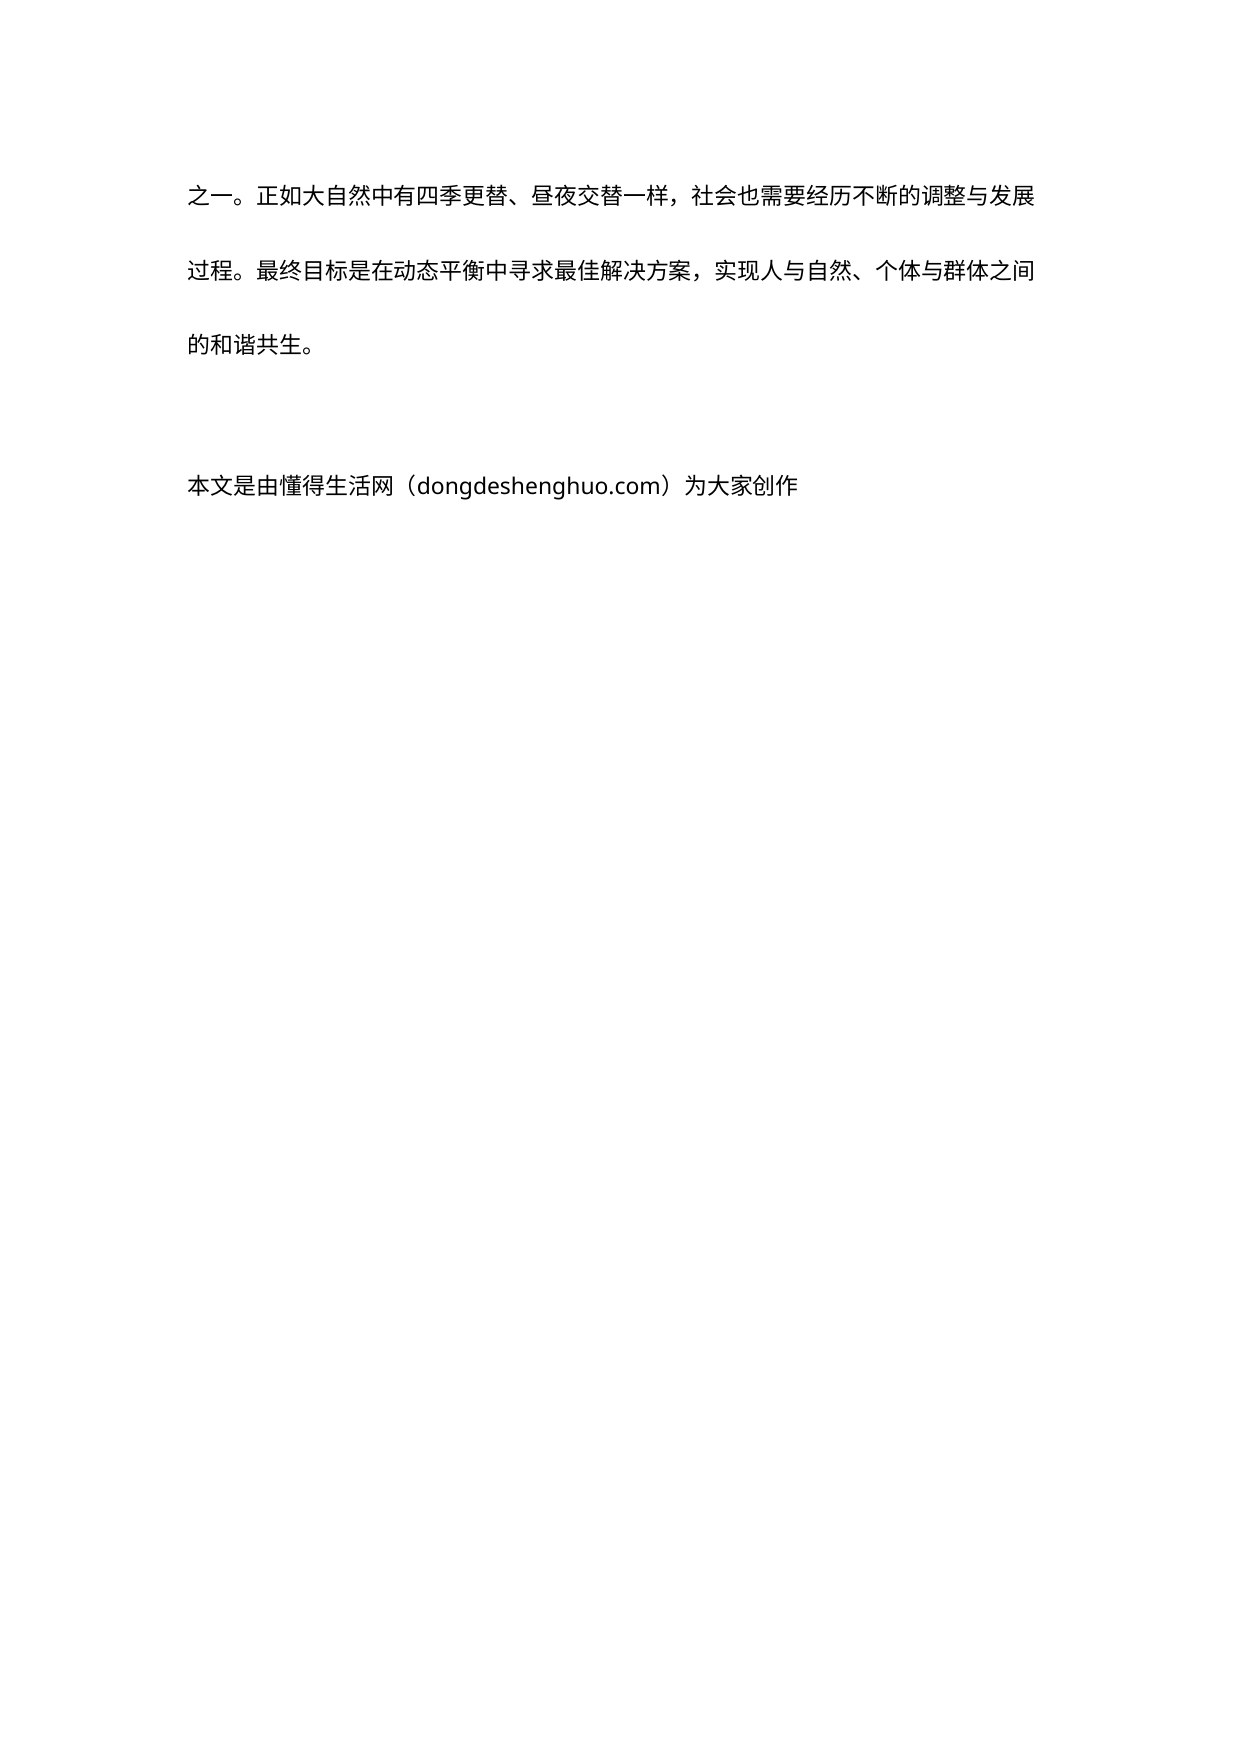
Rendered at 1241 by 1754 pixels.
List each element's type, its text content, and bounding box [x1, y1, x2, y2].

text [187, 162, 1053, 376]
text 本文是由懂得生活网（dongdeshenghuo.com）为大家创作 [187, 452, 1053, 517]
